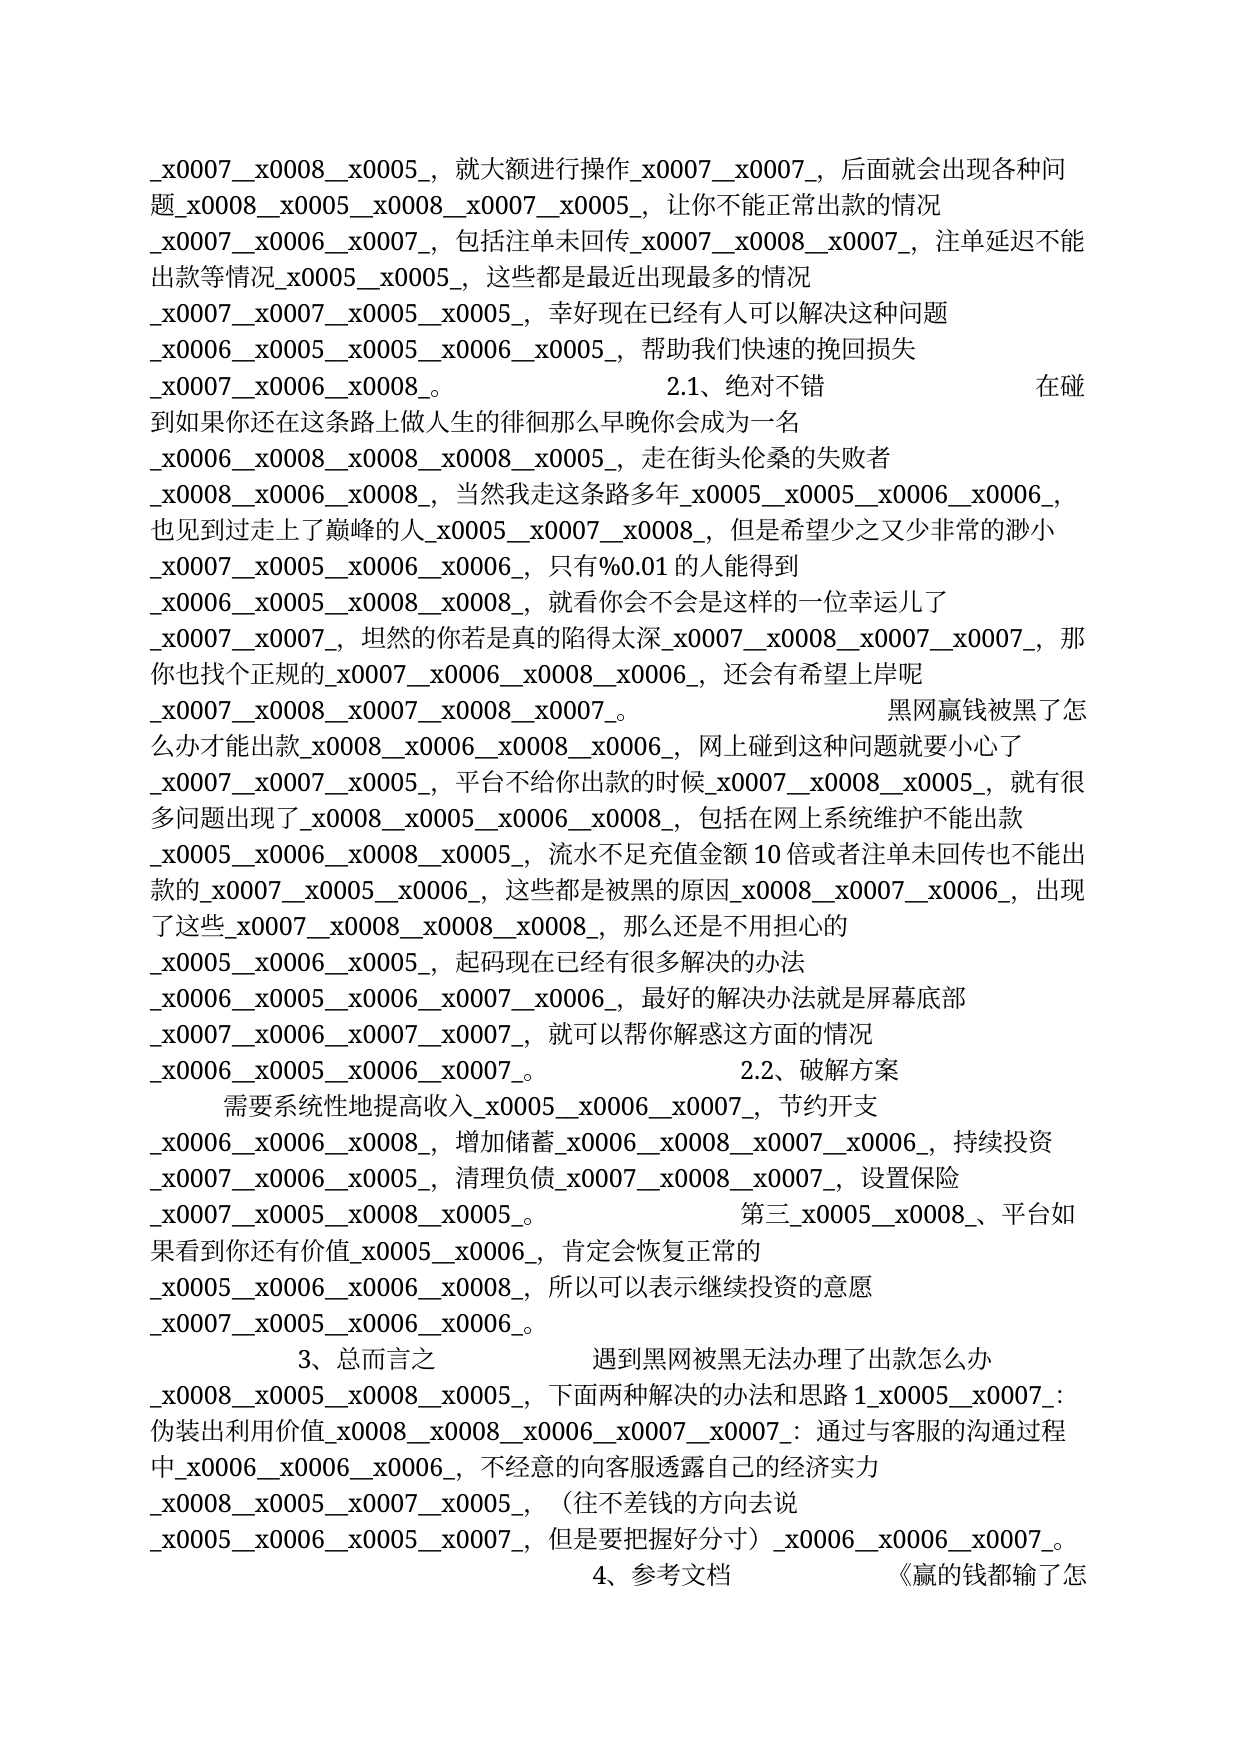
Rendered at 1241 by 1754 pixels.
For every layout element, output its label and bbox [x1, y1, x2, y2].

text [150, 150, 1090, 1592]
